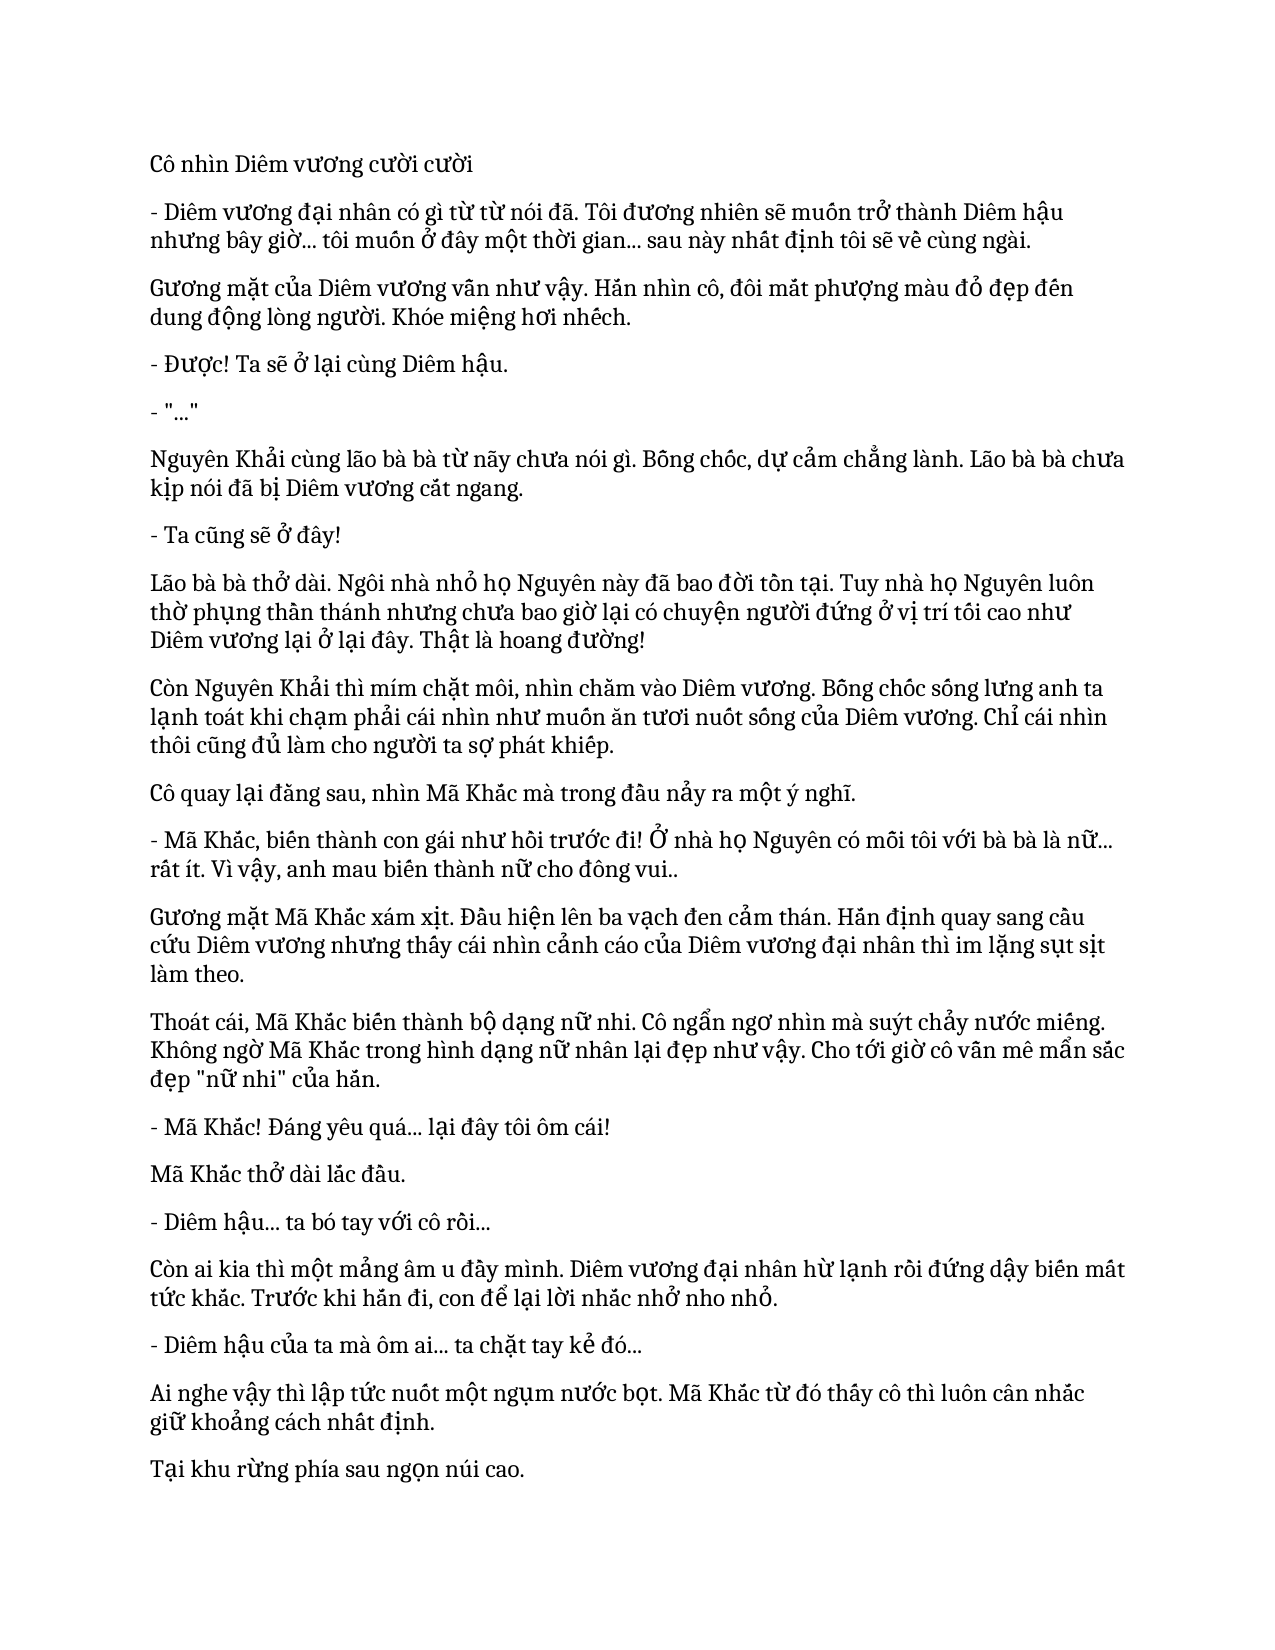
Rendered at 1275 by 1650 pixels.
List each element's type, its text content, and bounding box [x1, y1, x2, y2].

text - Mã Khắc, biến thành con gái như hồi trước đi! Ở nhà họ Nguyên có mỗi tôi với bà bà là nữ... rất ít. Vì vậy, anh mau biến thành nữ cho đông vui.. [150, 826, 1125, 884]
text Tại khu rừng phía sau ngọn núi cao. [150, 1455, 1125, 1484]
text Cô nhìn Diêm vương cười cười [150, 150, 1125, 179]
text - Ta cũng sẽ ở đây! [150, 521, 1125, 550]
text Mã Khắc thở dài lắc đầu. [150, 1160, 1125, 1189]
text - Mã Khắc! Đáng yêu quá... lại đây tôi ôm cái! [150, 1112, 1125, 1141]
text - "..." [150, 397, 1125, 426]
text - Diêm vương đại nhân có gì từ từ nói đã. Tôi đương nhiên sẽ muốn trở thành Diêm hậu nhưng bây giờ... tôi muốn ở đây một thời gian... sau này nhất định tôi sẽ về cùng ngài. [150, 197, 1125, 255]
text Nguyên Khải cùng lão bà bà từ nãy chưa nói gì. Bỗng chốc, dự cảm chẳng lành. Lão bà bà chưa kịp nói đã bị Diêm vương cắt ngang. [150, 445, 1125, 502]
text Cô quay lại đằng sau, nhìn Mã Khắc mà trong đầu nảy ra một ý nghĩ. [150, 779, 1125, 807]
text Còn ai kia thì một mảng âm u đầy mình. Diêm vương đại nhân hừ lạnh rồi đứng dậy biến mất tức khắc. Trước khi hắn đi, con để lại lời nhắc nhở nho nhỏ. [150, 1255, 1125, 1312]
text Còn Nguyên Khải thì mím chặt môi, nhìn chằm vào Diêm vương. Bỗng chốc sống lưng anh ta lạnh toát khi chạm phải cái nhìn như muốn ăn tươi nuốt sống của Diêm vương. Chỉ cái nhìn thôi cũng đủ làm cho người ta sợ phát khiếp. [150, 674, 1125, 760]
text Lão bà bà thở dài. Ngôi nhà nhỏ họ Nguyên này đã bao đời tồn tại. Tuy nhà họ Nguyên luôn thờ phụng thần thánh nhưng chưa bao giờ lại có chuyện người đứng ở vị trí tối cao như Diêm vương lại ở lại đây. Thật là hoang đường! [150, 569, 1125, 655]
text Ai nghe vậy thì lập tức nuốt một ngụm nước bọt. Mã Khắc từ đó thấy cô thì luôn cân nhắc giữ khoảng cách nhất định. [150, 1379, 1125, 1436]
text Thoát cái, Mã Khắc biến thành bộ dạng nữ nhi. Cô ngẩn ngơ nhìn mà suýt chảy nước miếng. Không ngờ Mã Khắc trong hình dạng nữ nhân lại đẹp như vậy. Cho tới giờ cô vẫn mê mẩn sắc đẹp "nữ nhi" của hắn. [150, 1007, 1125, 1094]
text - Được! Ta sẽ ở lại cùng Diêm hậu. [150, 350, 1125, 379]
text - Diêm hậu... ta bó tay với cô rồi... [150, 1207, 1125, 1236]
text - Diêm hậu của ta mà ôm ai... ta chặt tay kẻ đó... [150, 1331, 1125, 1360]
text Gương mặt của Diêm vương vẫn như vậy. Hắn nhìn cô, đôi mắt phượng màu đỏ đẹp đến dung động lòng người. Khóe miệng hơi nhếch. [150, 274, 1125, 331]
text Gương mặt Mã Khắc xám xịt. Đầu hiện lên ba vạch đen cảm thán. Hắn định quay sang cầu cứu Diêm vương nhưng thấy cái nhìn cảnh cáo của Diêm vương đại nhân thì im lặng sụt sịt làm theo. [150, 902, 1125, 989]
